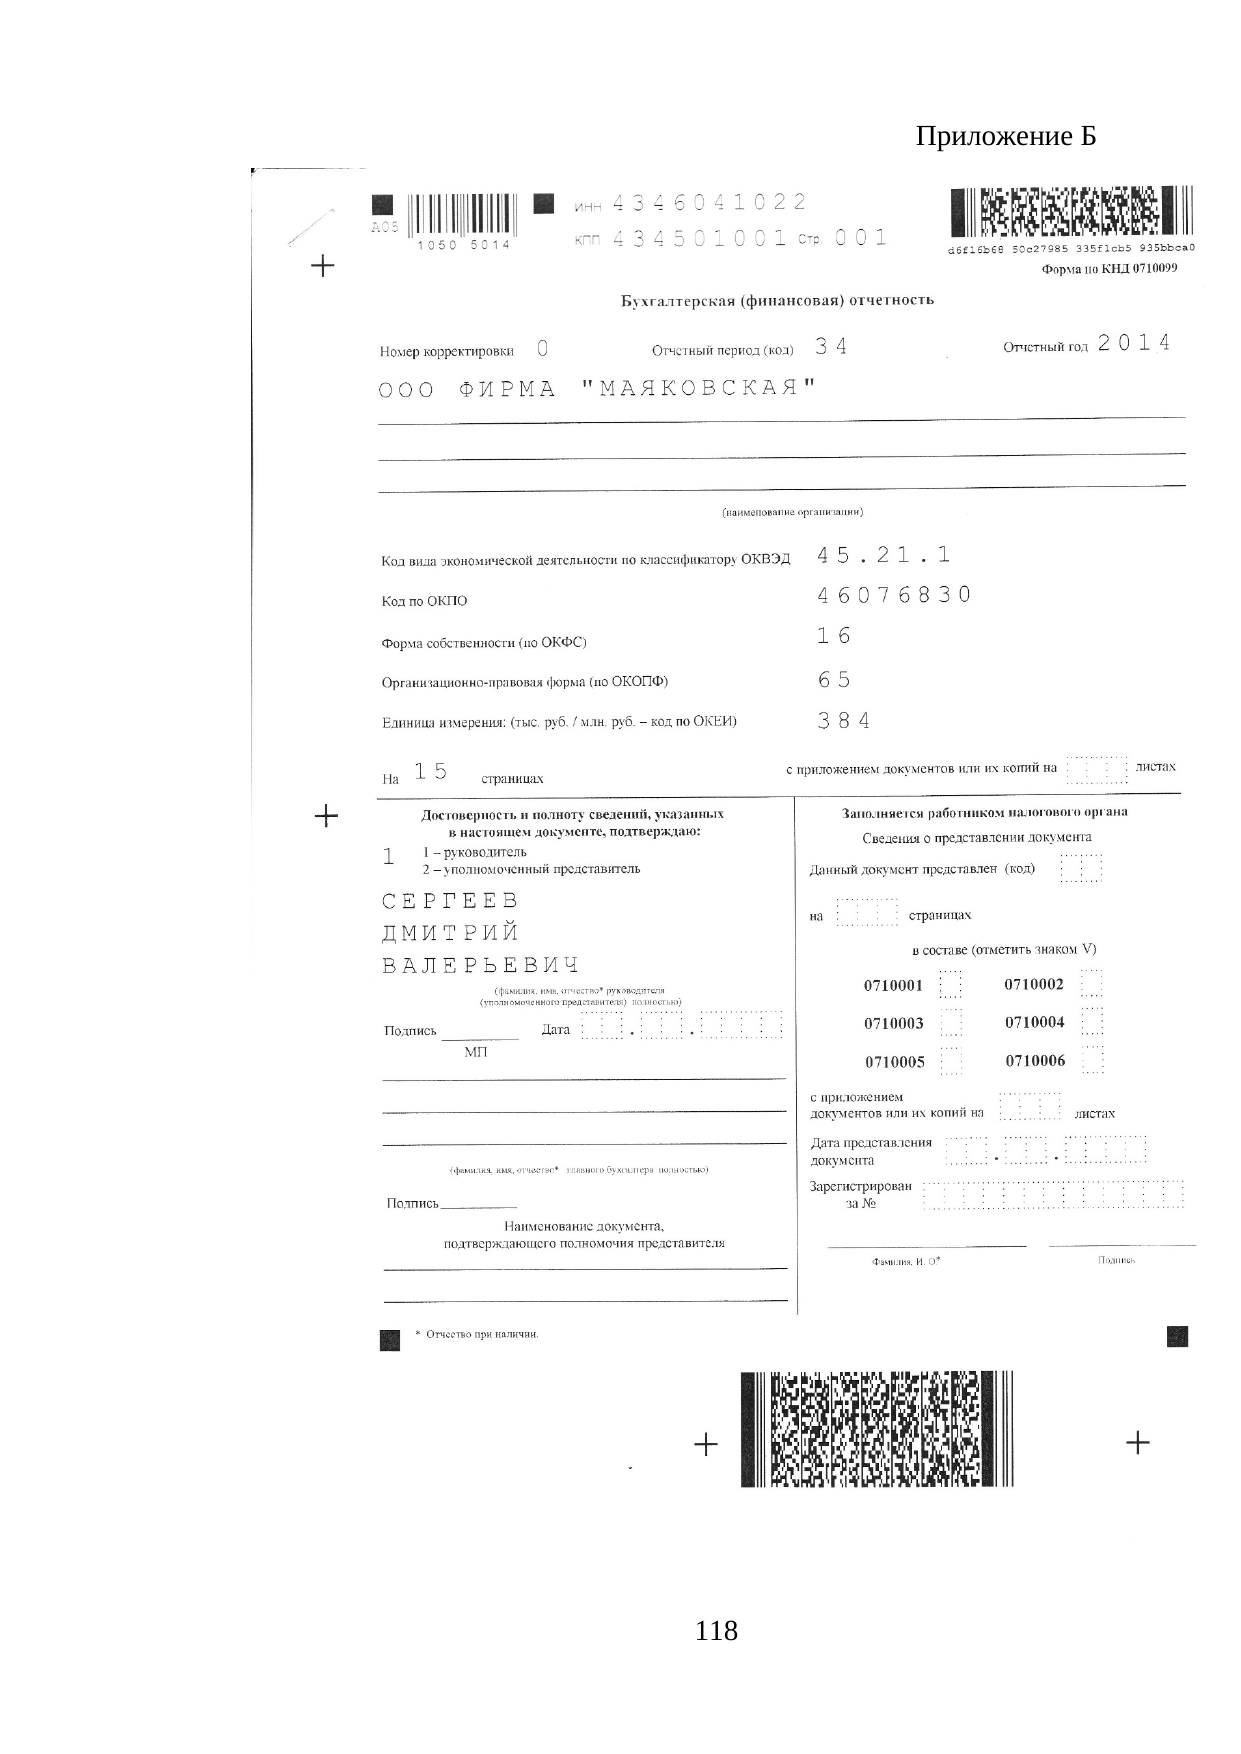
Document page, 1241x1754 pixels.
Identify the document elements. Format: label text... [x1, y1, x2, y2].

picture [251, 168, 1227, 1547]
text Приложение Б [177, 118, 1181, 152]
